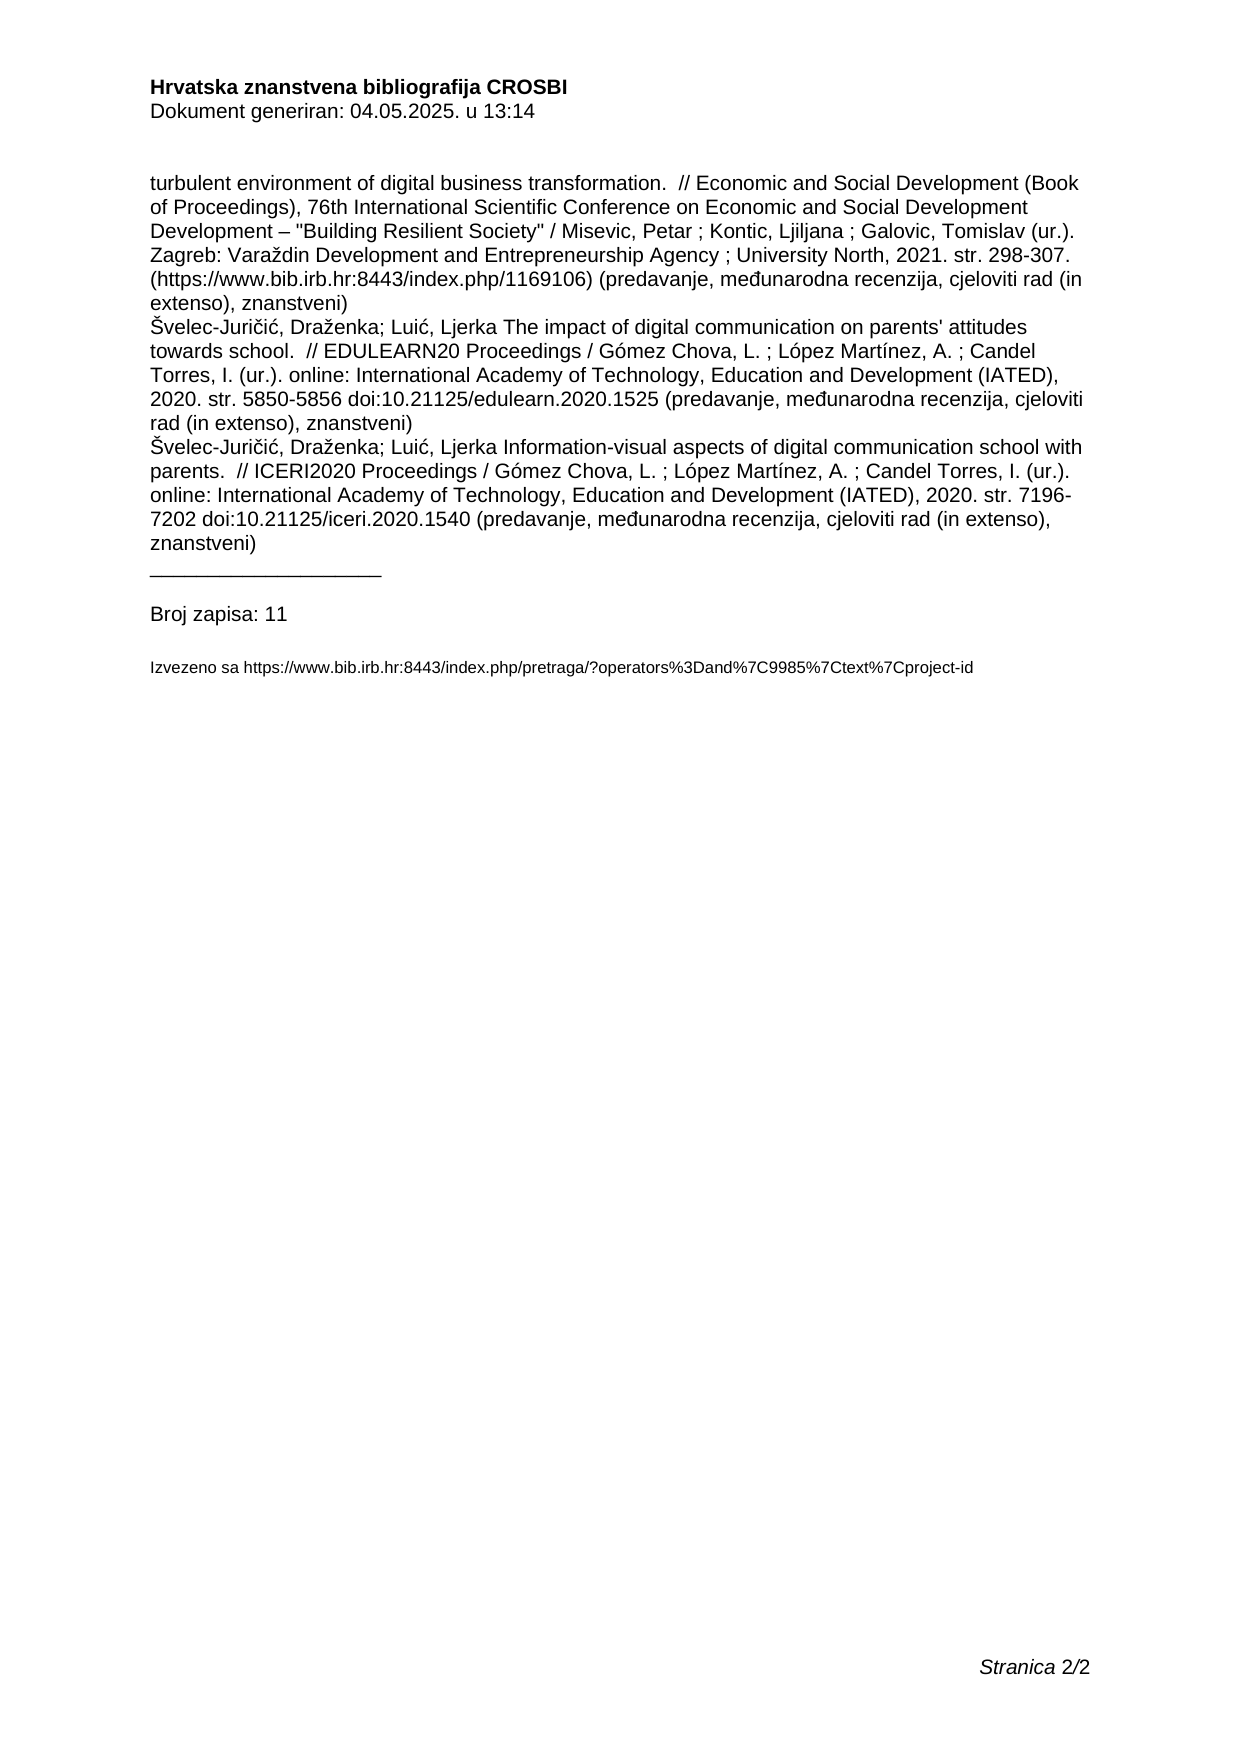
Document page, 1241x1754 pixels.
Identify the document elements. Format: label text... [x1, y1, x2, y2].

text Broj zapisa: 11 [150, 602, 1090, 626]
text ____________________ [150, 554, 1090, 578]
text Švelec-Juričić, Draženka; Luić, Ljerka [150, 315, 1090, 434]
text Švelec-Juričić, Draženka; Luić, Ljerka [150, 434, 1090, 554]
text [150, 171, 1090, 315]
text Izvezeno sa https://www.bib.irb.hr:8443/index.php/pretraga/?operators%3Dand%7C9985%7Ctext%7Cproject-id [150, 657, 1090, 677]
